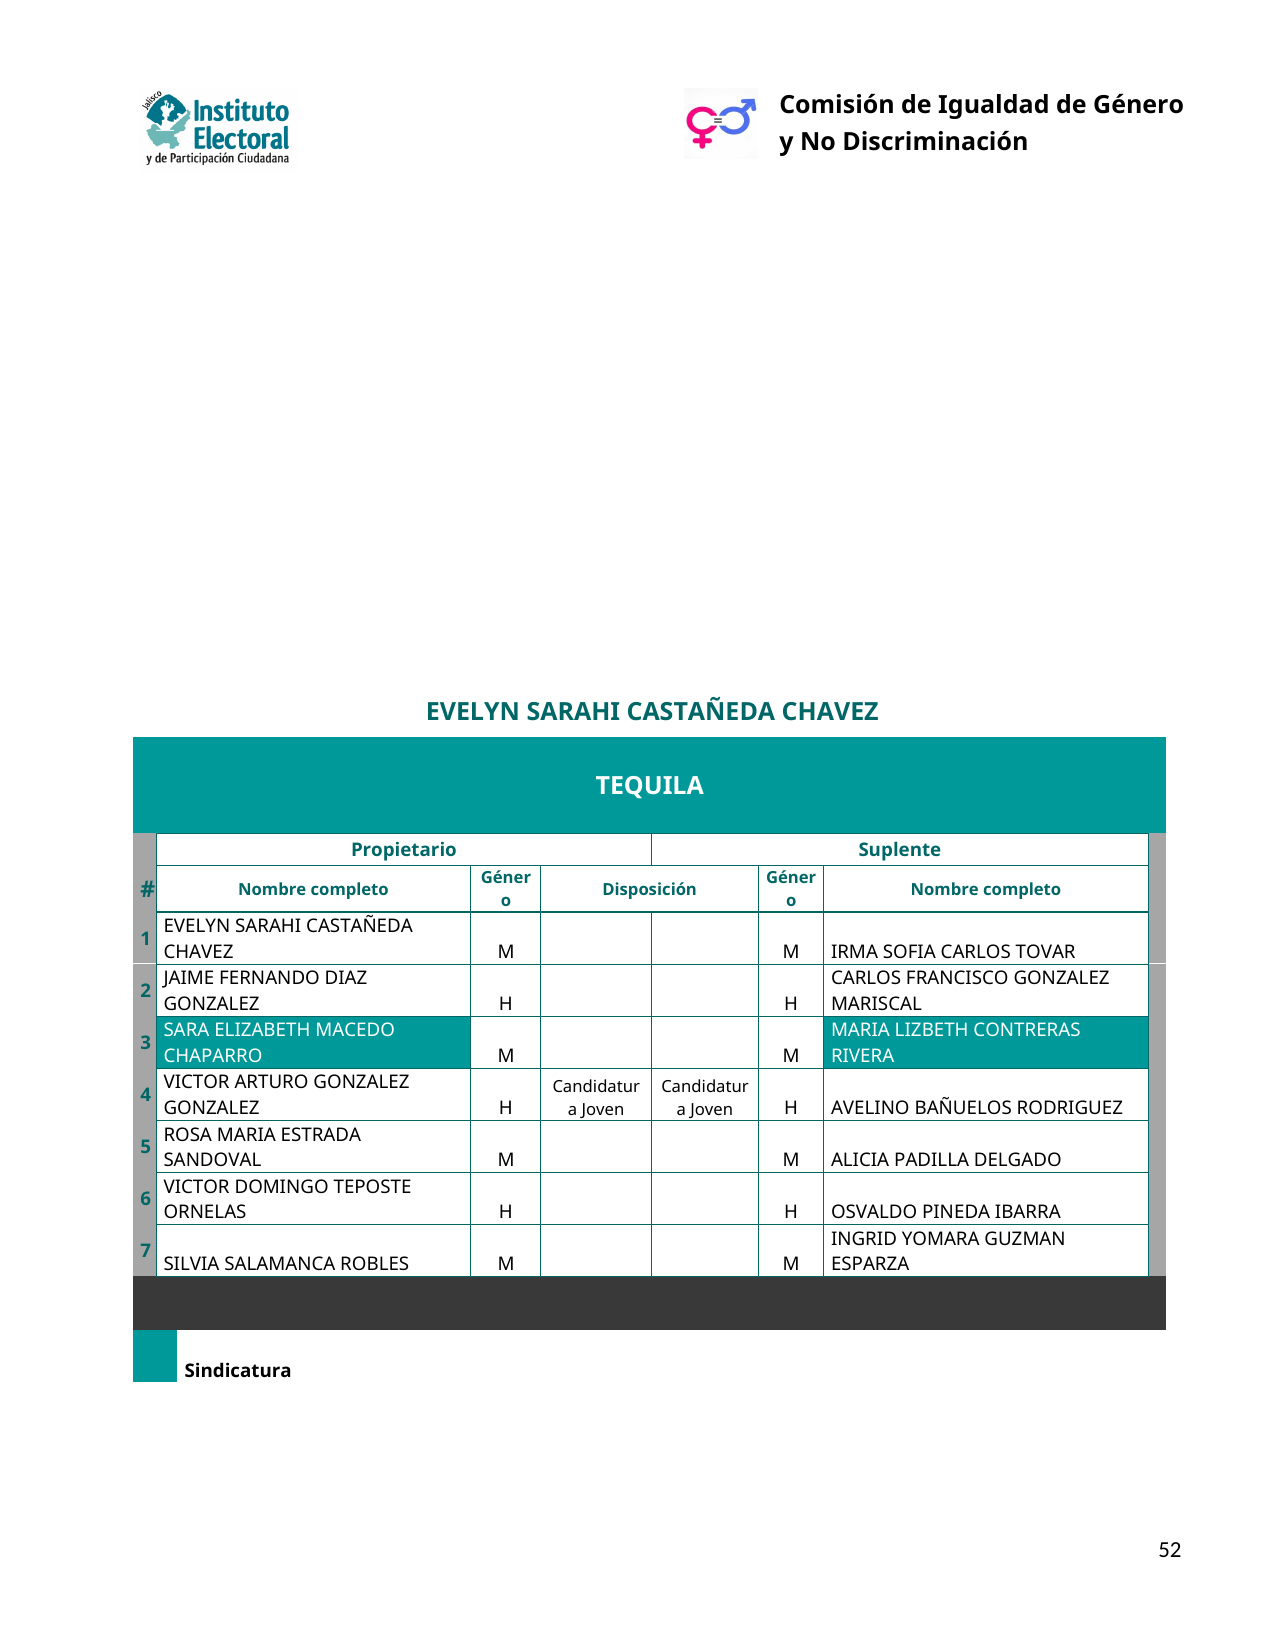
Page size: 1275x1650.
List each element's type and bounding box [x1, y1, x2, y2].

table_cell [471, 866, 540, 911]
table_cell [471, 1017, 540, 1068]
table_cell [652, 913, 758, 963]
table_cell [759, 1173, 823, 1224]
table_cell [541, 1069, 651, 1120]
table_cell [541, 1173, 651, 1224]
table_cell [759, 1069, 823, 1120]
picture [684, 88, 758, 159]
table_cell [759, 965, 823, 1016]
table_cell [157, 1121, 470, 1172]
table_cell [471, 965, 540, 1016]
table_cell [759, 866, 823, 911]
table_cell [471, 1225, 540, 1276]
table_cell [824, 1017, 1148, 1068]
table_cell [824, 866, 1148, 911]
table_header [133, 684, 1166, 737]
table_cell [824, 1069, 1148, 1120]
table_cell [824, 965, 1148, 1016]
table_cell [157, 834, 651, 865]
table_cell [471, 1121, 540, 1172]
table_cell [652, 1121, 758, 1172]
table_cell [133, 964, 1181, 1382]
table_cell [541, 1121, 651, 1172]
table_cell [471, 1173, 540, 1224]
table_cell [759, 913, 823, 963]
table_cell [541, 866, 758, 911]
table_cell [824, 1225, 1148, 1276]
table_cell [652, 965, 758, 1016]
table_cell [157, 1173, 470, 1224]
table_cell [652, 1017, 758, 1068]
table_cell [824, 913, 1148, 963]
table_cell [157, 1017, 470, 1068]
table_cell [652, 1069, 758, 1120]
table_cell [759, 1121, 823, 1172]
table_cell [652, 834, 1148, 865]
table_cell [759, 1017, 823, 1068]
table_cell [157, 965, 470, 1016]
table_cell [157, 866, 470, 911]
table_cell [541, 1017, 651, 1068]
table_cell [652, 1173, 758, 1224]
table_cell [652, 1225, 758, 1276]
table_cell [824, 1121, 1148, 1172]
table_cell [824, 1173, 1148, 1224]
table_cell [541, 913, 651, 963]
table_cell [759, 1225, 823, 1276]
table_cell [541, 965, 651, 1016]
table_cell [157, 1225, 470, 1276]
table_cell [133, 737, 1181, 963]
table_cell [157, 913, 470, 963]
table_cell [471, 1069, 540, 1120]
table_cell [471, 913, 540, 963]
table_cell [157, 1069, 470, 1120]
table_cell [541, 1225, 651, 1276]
picture [138, 88, 299, 174]
